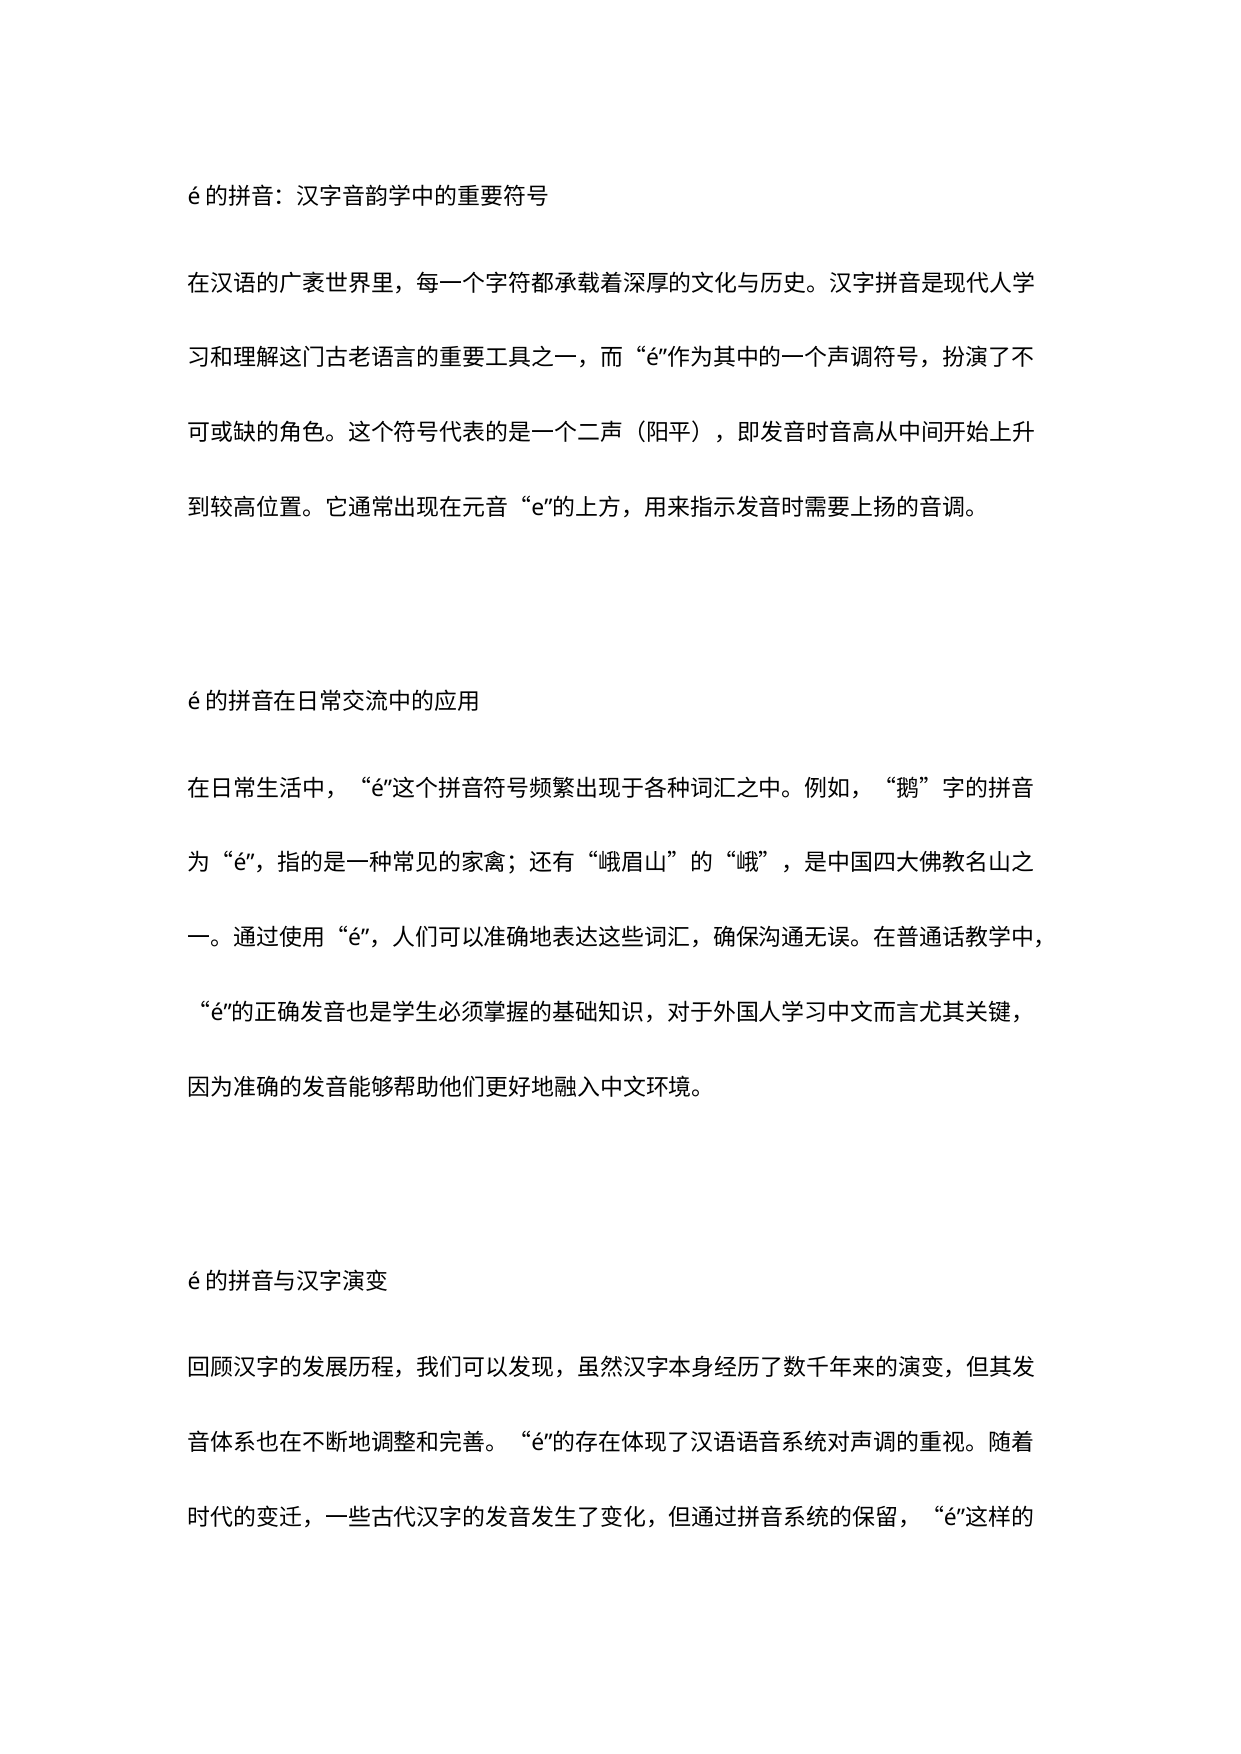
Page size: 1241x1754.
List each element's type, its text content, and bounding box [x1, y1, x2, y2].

text é的拼音在日常交流中的应用 [187, 667, 1053, 732]
text 在日常生活中，“é”这个拼音符号频繁出现于各种词汇之中。例如，“鹅”字的拼音为“é”，指的是一种常见的家禽；还有“峨眉山”的“峨”，是中国四大佛教名山之一。通过使用“é”，人们可以准确地表达这些词汇，确保沟通无误。在普通话教学中，“é”的正确发音也是学生必须掌握的基础知识，对于外国人学习中文而言尤其关键，因为准确的发音能够帮助他们更好地融入中文环境。 [187, 754, 1053, 1117]
text é的拼音与汉字演变 [187, 1247, 1053, 1312]
text é的拼音：汉字音韵学中的重要符号 [187, 162, 1053, 227]
text 在汉语的广袤世界里，每一个字符都承载着深厚的文化与历史。汉字拼音是现代人学习和理解这门古老语言的重要工具之一，而“é”作为其中的一个声调符号，扮演了不可或缺的角色。这个符号代表的是一个二声（阳平），即发音时音高从中间开始上升到较高位置。它通常出现在元音“e”的上方，用来指示发音时需要上扬的音调。 [187, 249, 1053, 538]
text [187, 1333, 1053, 1548]
